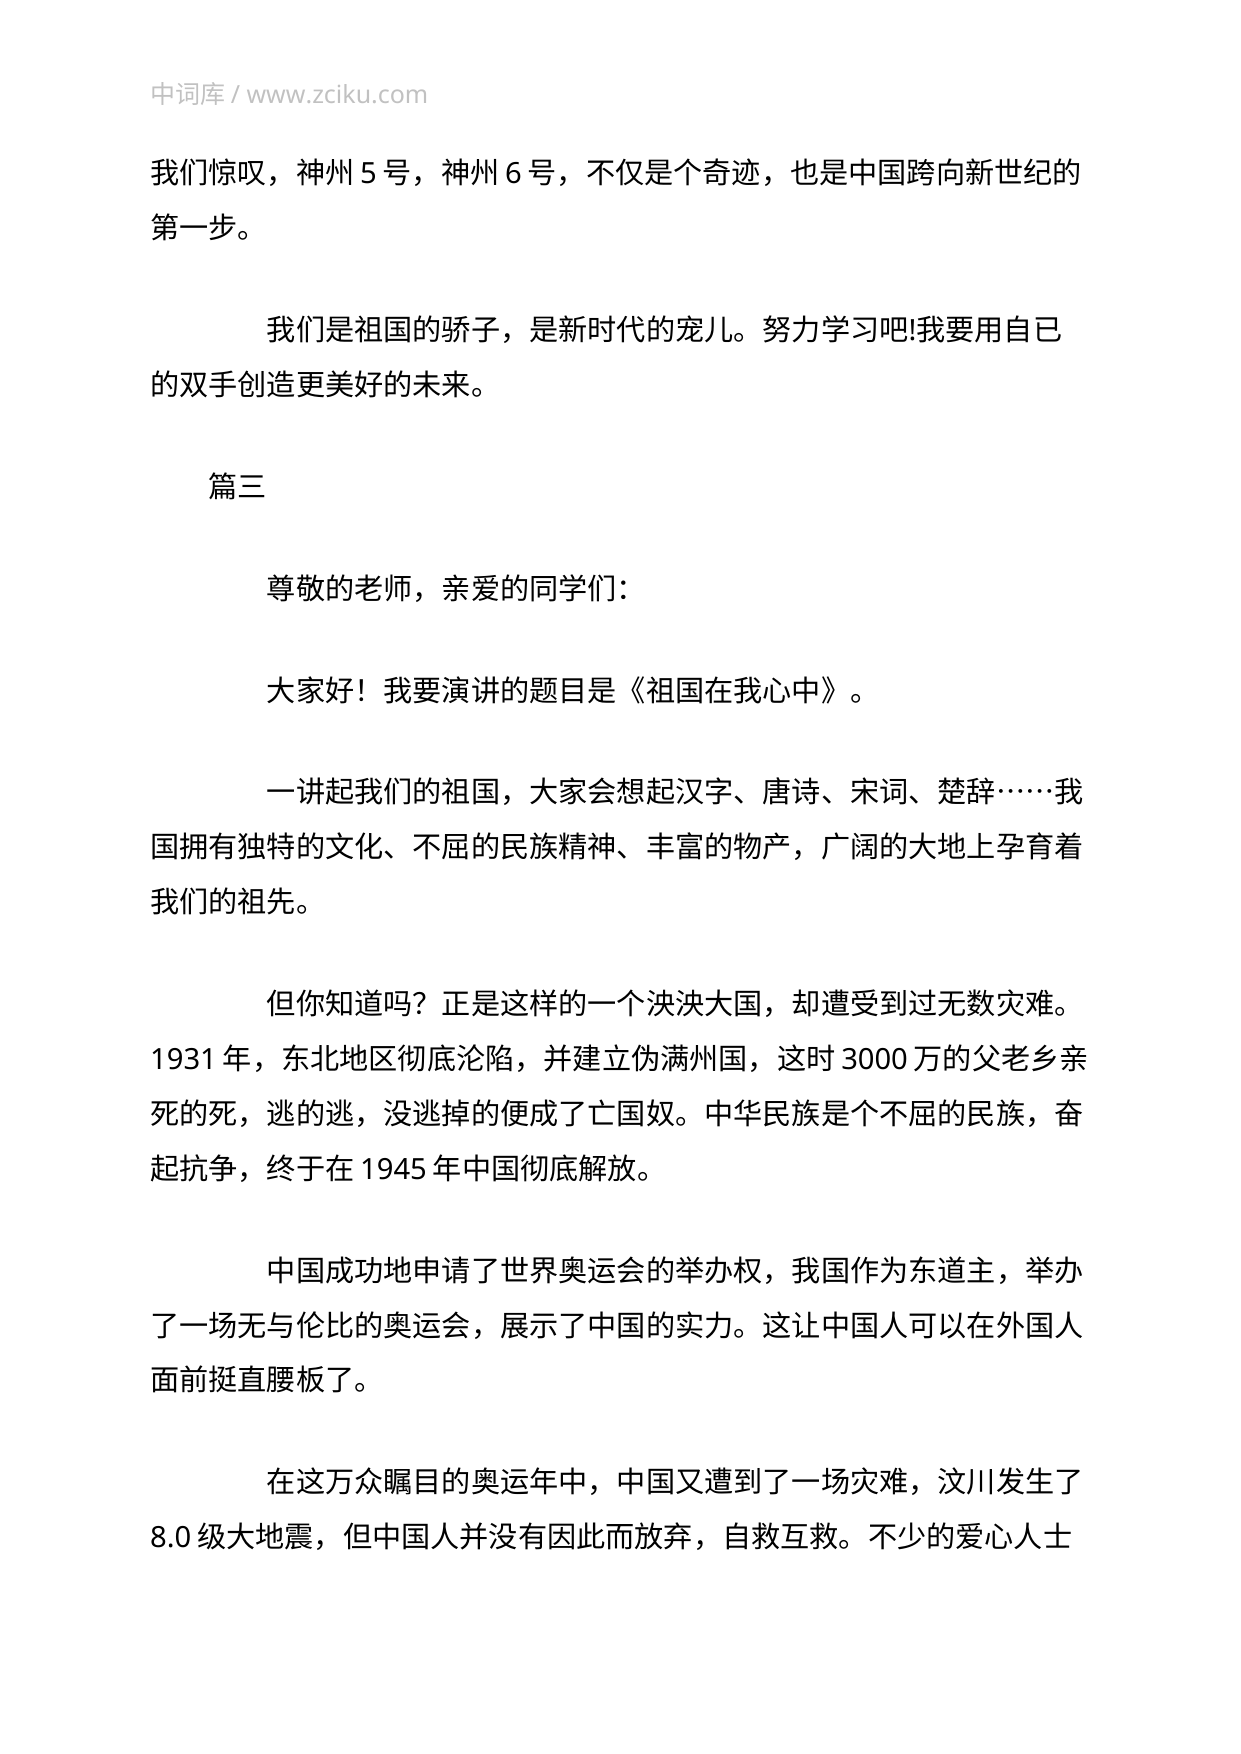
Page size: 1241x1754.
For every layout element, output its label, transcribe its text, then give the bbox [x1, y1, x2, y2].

text 但你知道吗？正是这样的一个泱泱大国，却遭受到过无数灾难。1931年，东北地区彻底沦陷，并建立伪满州国，这时3000万的父老乡亲死的死，逃的逃，没逃掉的便成了亡国奴。中华民族是个不屈的民族，奋起抗争，终于在1945年中国彻底解放。 [150, 980, 1090, 1188]
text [150, 150, 1090, 247]
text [150, 1459, 1090, 1556]
text 尊敬的老师，亲爱的同学们： [150, 565, 1090, 608]
text 一讲起我们的祖国，大家会想起汉字、唐诗、宋词、楚辞……我国拥有独特的文化、不屈的民族精神、丰富的物产，广阔的大地上孕育着我们的祖先。 [150, 769, 1090, 921]
text 我们是祖国的骄子，是新时代的宠儿。努力学习吧!我要用自已的双手创造更美好的未来。 [150, 307, 1090, 404]
text 篇三 [150, 463, 1090, 506]
text 中国成功地申请了世界奥运会的举办权，我国作为东道主，举办了一场无与伦比的奥运会，展示了中国的实力。这让中国人可以在外国人面前挺直腰板了。 [150, 1247, 1090, 1399]
text 大家好！我要演讲的题目是《祖国在我心中》。 [150, 667, 1090, 709]
